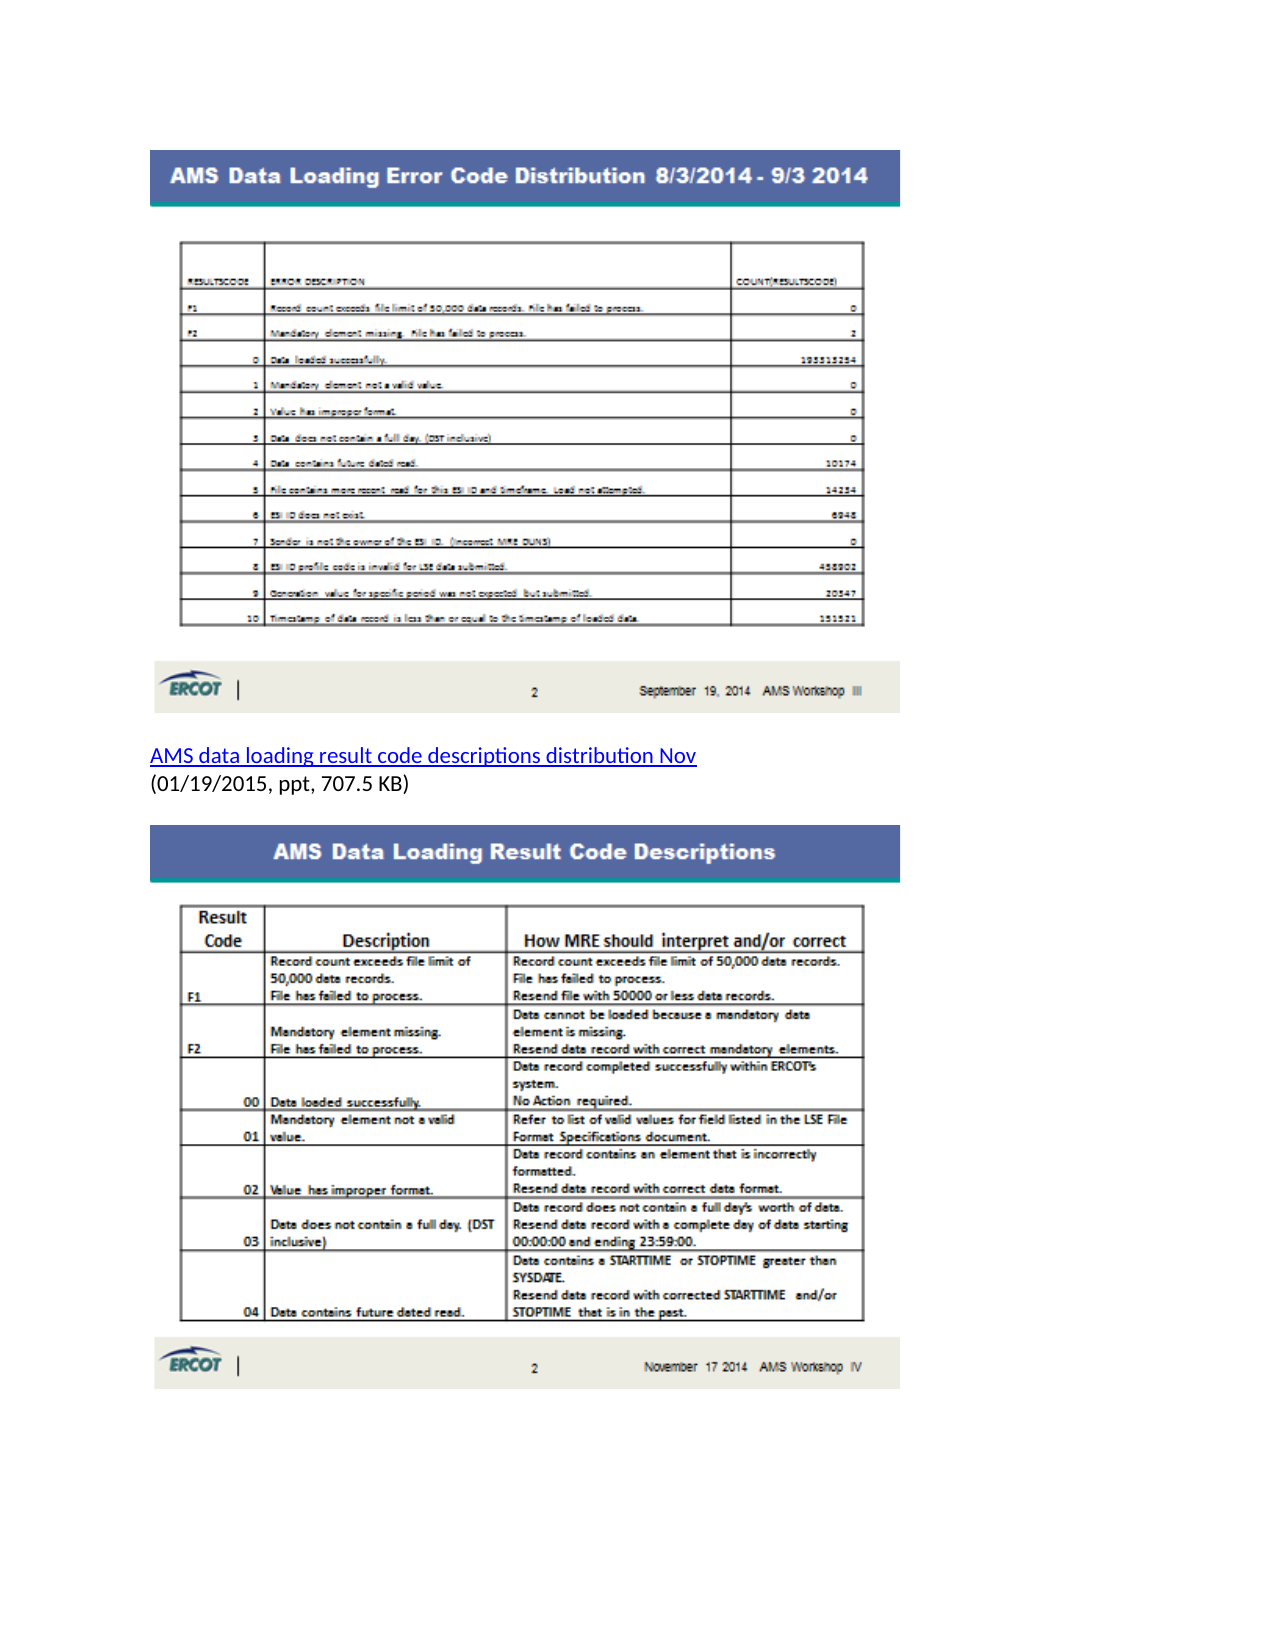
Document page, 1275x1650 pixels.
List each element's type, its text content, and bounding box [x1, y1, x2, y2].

picture [150, 150, 901, 713]
picture [150, 825, 901, 1389]
text AMS data loading result code descriptions distribution Nov (01/19/2015, ppt, 707.5 KB) [150, 741, 1125, 797]
